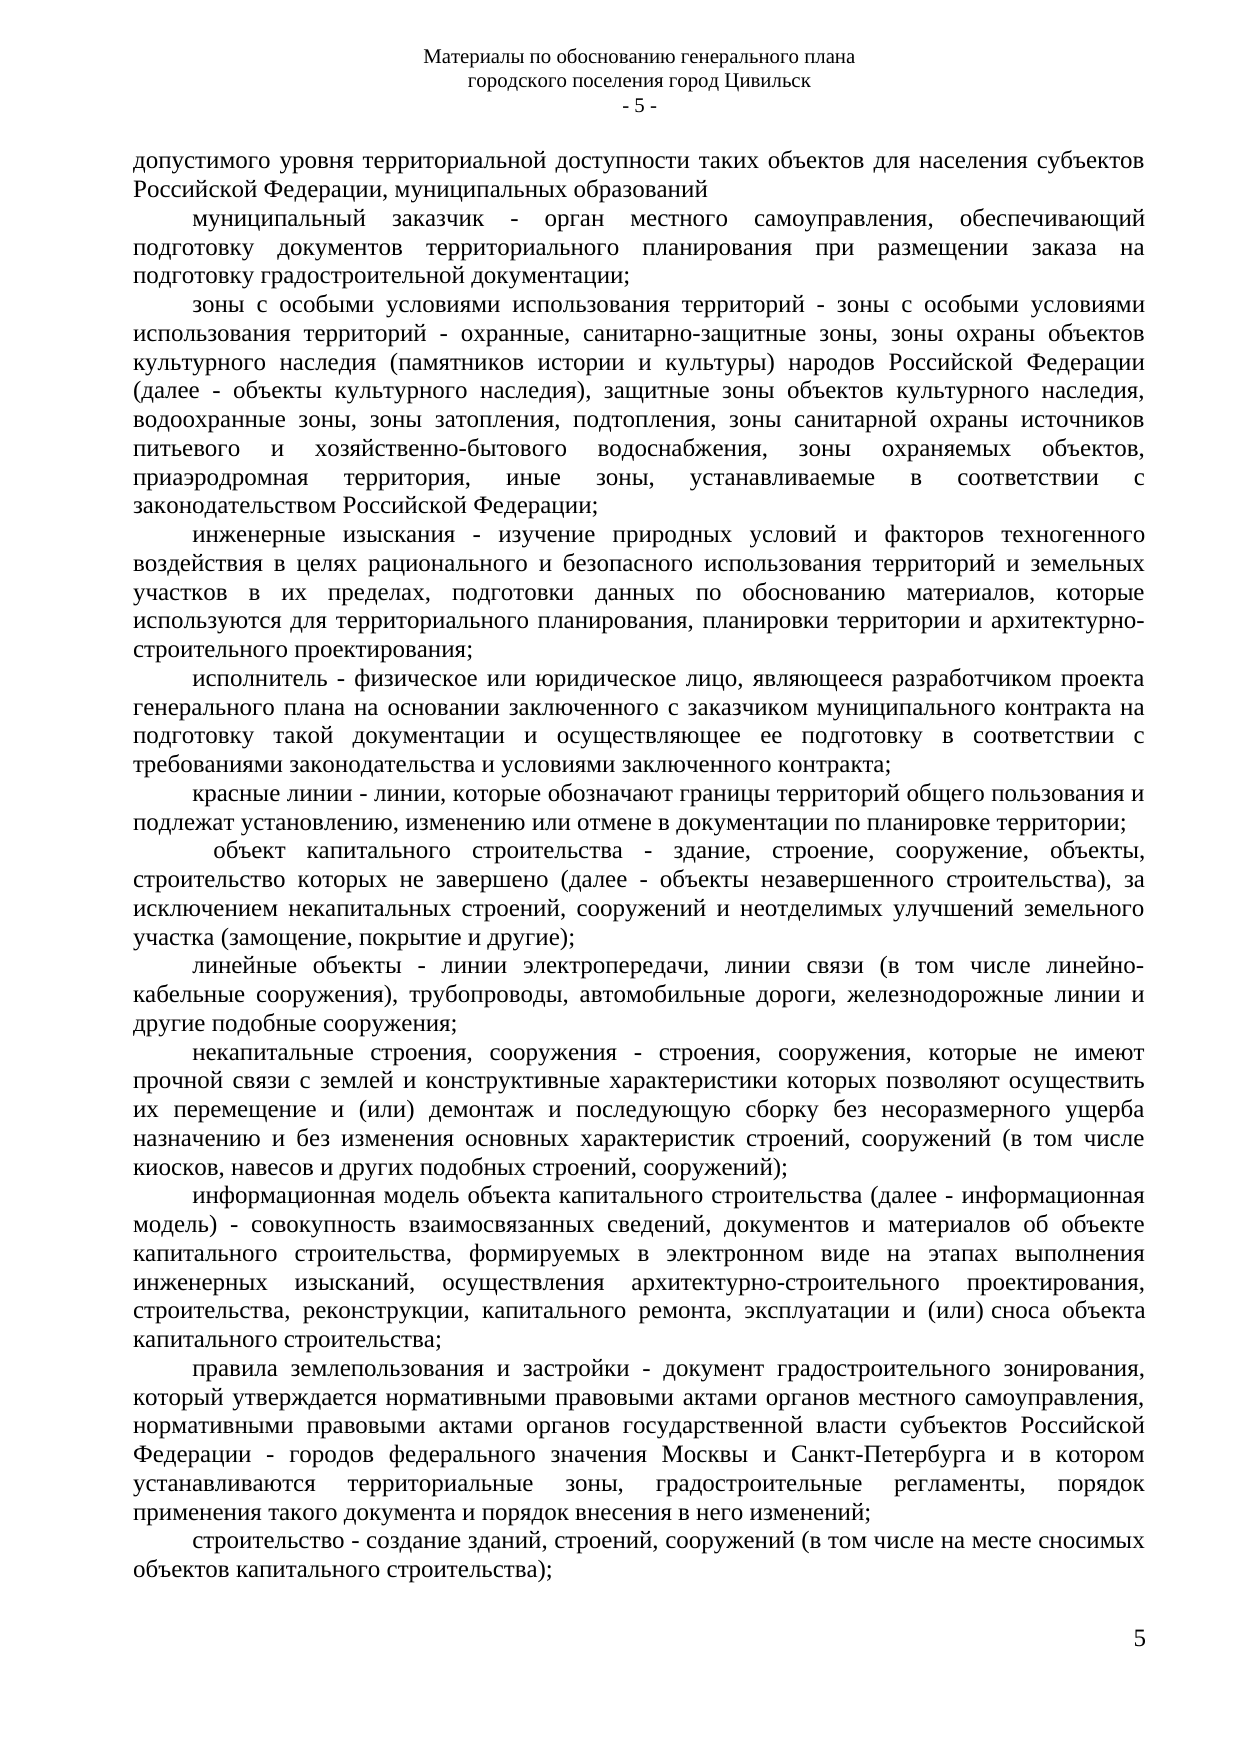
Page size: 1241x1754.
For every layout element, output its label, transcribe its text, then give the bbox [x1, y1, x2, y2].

text линейные объекты - линии электропередачи, линии связи (в том числе линейно-кабельные сооружения), трубопроводы, автомобильные дороги, железнодорожные линии и другие подобные сооружения; [133, 950, 1146, 1037]
text муниципальный заказчик - орган местного самоуправления, обеспечивающий подготовку документов территориального планирования при размещении заказа на подготовку градостроительной документации; [133, 203, 1146, 289]
text зоны с особыми условиями использования территорий - зоны с особыми условиями использования территорий - охранные, санитарно-защитные зоны, зоны охраны объектов культурного наследия (памятников истории и культуры) народов Российской Федерации (далее - объекты культурного наследия), защитные зоны объектов культурного наследия, водоохранные зоны, зоны затопления, подтопления, зоны санитарной охраны источников питьевого и хозяйственно-бытового водоснабжения, зоны охраняемых объектов, приаэродромная территория, иные зоны, устанавливаемые в соответствии с законодательством Российской Федерации; [133, 289, 1146, 519]
text некапитальные строения, сооружения - строения, сооружения, которые не имеют прочной связи с землей и конструктивные характеристики которых позволяют осуществить их перемещение и (или) демонтаж и последующую сборку без несоразмерного ущерба назначению и без изменения основных характеристик строений, сооружений (в том числе киосков, навесов и других подобных строений, сооружений); [133, 1037, 1146, 1180]
text исполнитель - физическое или юридическое лицо, являющееся разработчиком проекта генерального плана на основании заключенного с заказчиком муниципального контракта на подготовку такой документации и осуществляющее ее подготовку в соответствии с требованиями законодательства и условиями заключенного контракта; [133, 663, 1146, 778]
text объект капитального строительства - здание, строение, сооружение, объекты, строительство которых не завершено (далее - объекты незавершенного строительства), за исключением некапитальных строений, сооружений и неотделимых улучшений земельного участка (замощение, покрытие и другие); [133, 835, 1146, 950]
text информационная модель объекта капитального строительства (далее - информационная модель) - совокупность взаимосвязанных сведений, документов и материалов об объекте капитального строительства, формируемых в электронном виде на этапах выполнения инженерных изысканий, осуществления архитектурно-строительного проектирования, строительства, реконструкции, капитального ремонта, эксплуатации и (или) сноса объекта капитального строительства; [133, 1180, 1146, 1353]
text красные линии - линии, которые обозначают границы территорий общего пользования и подлежат установлению, изменению или отмене в документации по планировке территории; [133, 778, 1146, 835]
text строительство - создание зданий, строений, сооружений (в том числе на месте сносимых объектов капитального строительства); [133, 1525, 1146, 1583]
text инженерные изыскания - изучение природных условий и факторов техногенного воздействия в целях рационального и безопасного использования территорий и земельных участков в их пределах, подготовки данных по обоснованию материалов, которые используются для территориального планирования, планировки территории и архитектурно-строительного проектирования; [133, 519, 1146, 663]
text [133, 145, 1146, 203]
text правила землепользования и застройки - документ градостроительного зонирования, который утверждается нормативными правовыми актами органов местного самоуправления, нормативными правовыми актами органов государственной власти субъектов Российской Федерации - городов федерального значения Москвы и Санкт-Петербурга и в котором устанавливаются территориальные зоны, градостроительные регламенты, порядок применения такого документа и порядок внесения в него изменений; [133, 1353, 1146, 1525]
